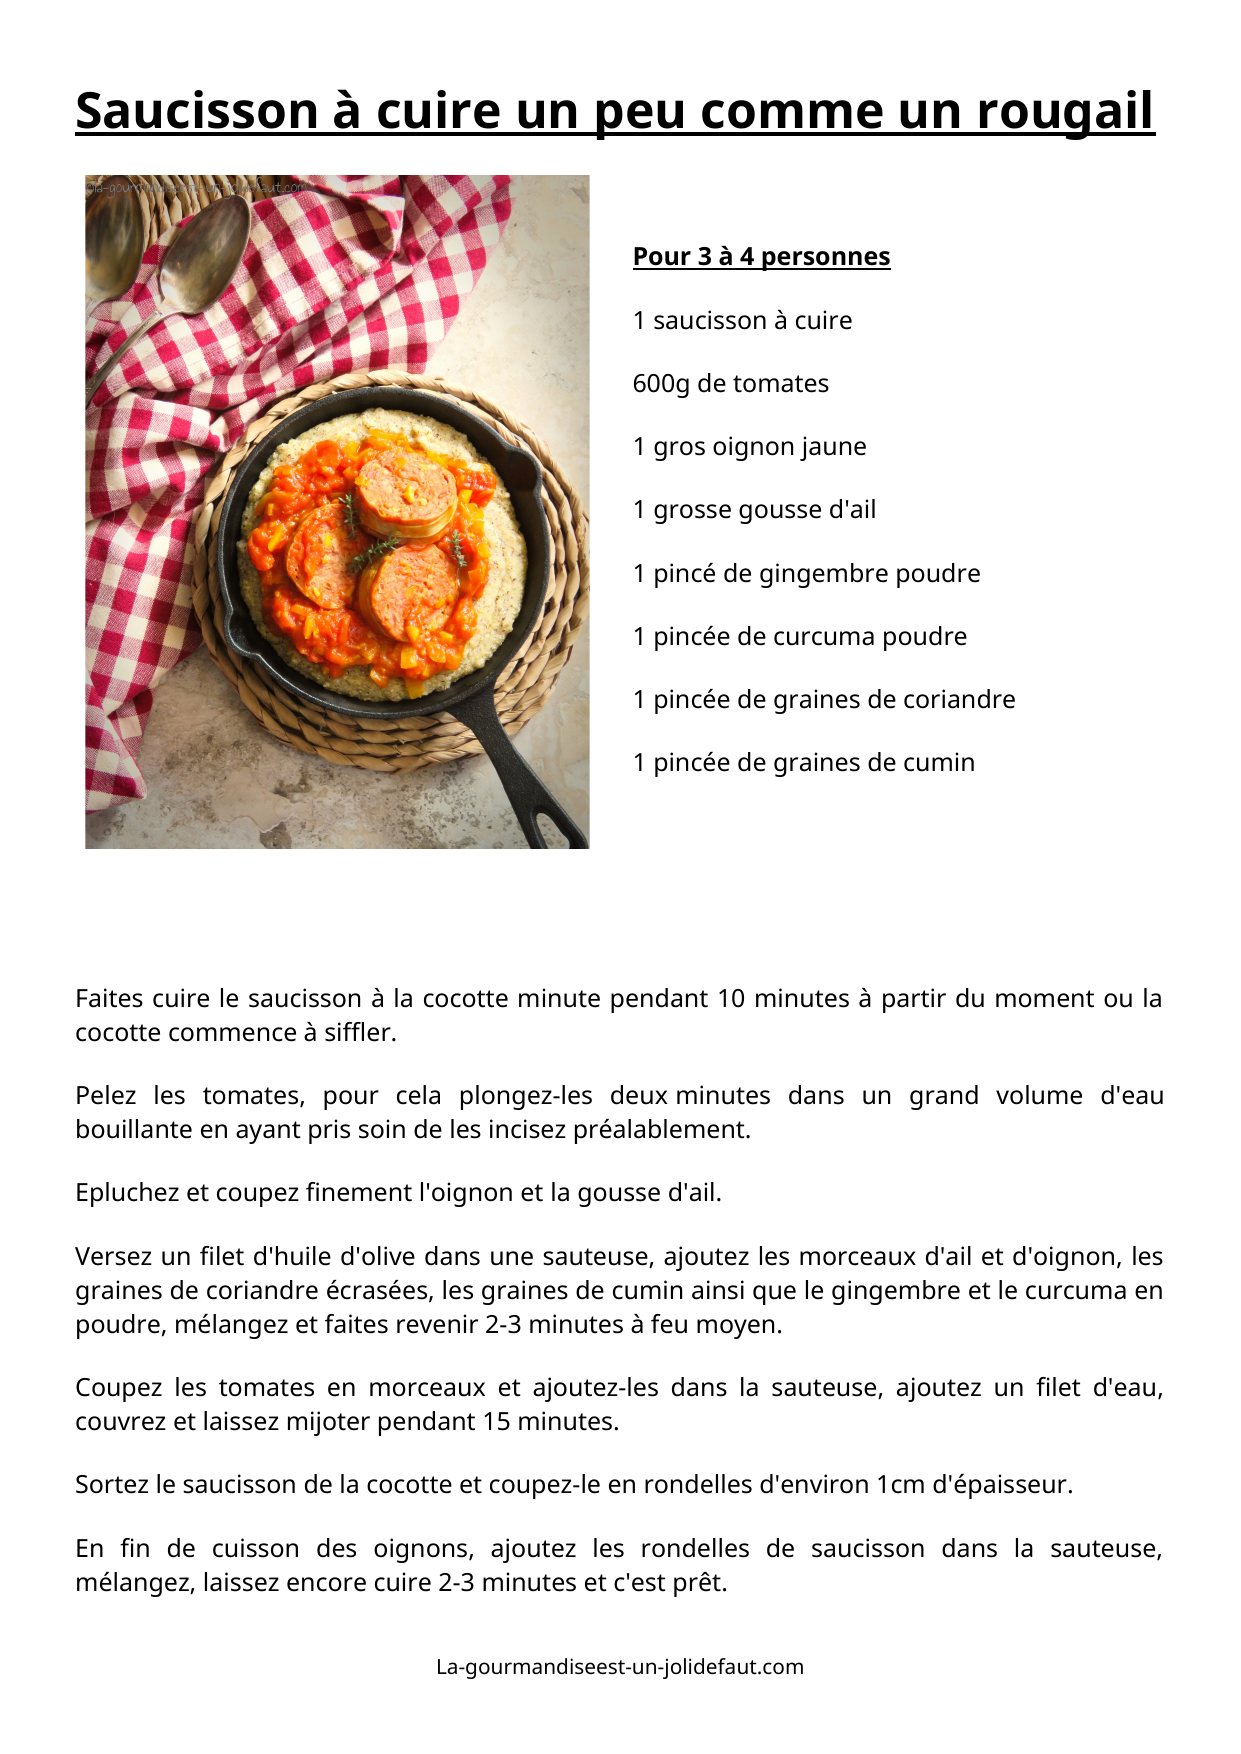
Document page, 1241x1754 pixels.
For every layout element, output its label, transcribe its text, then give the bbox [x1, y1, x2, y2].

text Coupez les tomates en morceaux et ajoutez-les dans la sauteuse, ajoutez un filet d'eau, couvrez et laissez mijoter pendant 15 minutes. [75, 1370, 1165, 1438]
text Saucisson à cuire un peu comme un rougail [75, 75, 1165, 143]
text Versez un filet d'huile d'olive dans une sauteuse, ajoutez les morceaux d'ail et d'oignon, les graines de coriandre écrasées, les graines de cumin ainsi que le gingembre et le curcuma en poudre, mélangez et faites revenir 2-3 minutes à feu moyen. [75, 1238, 1165, 1341]
text Pelez les tomates, pour cela plongez-les deux minutes dans un grand volume d'eau bouillante en ayant pris soin de les incisez préalablement. [75, 1078, 1165, 1146]
text Epluchez et coupez finement l'oignon et la gousse d'ail. [75, 1175, 1165, 1209]
picture [85, 175, 590, 849]
text Sortez le saucisson de la cocotte et coupez-le en rondelles d'environ 1cm d'épaisseur. [75, 1467, 1165, 1501]
text Faites cuire le saucisson à la cocotte minute pendant 10 minutes à partir du moment ou la cocotte commence à siffler. [75, 981, 1165, 1049]
text En fin de cuisson des oignons, ajoutez les rondelles de saucisson dans la sauteuse, mélangez, laissez encore cuire 2-3 minutes et c'est prêt. [75, 1530, 1165, 1598]
